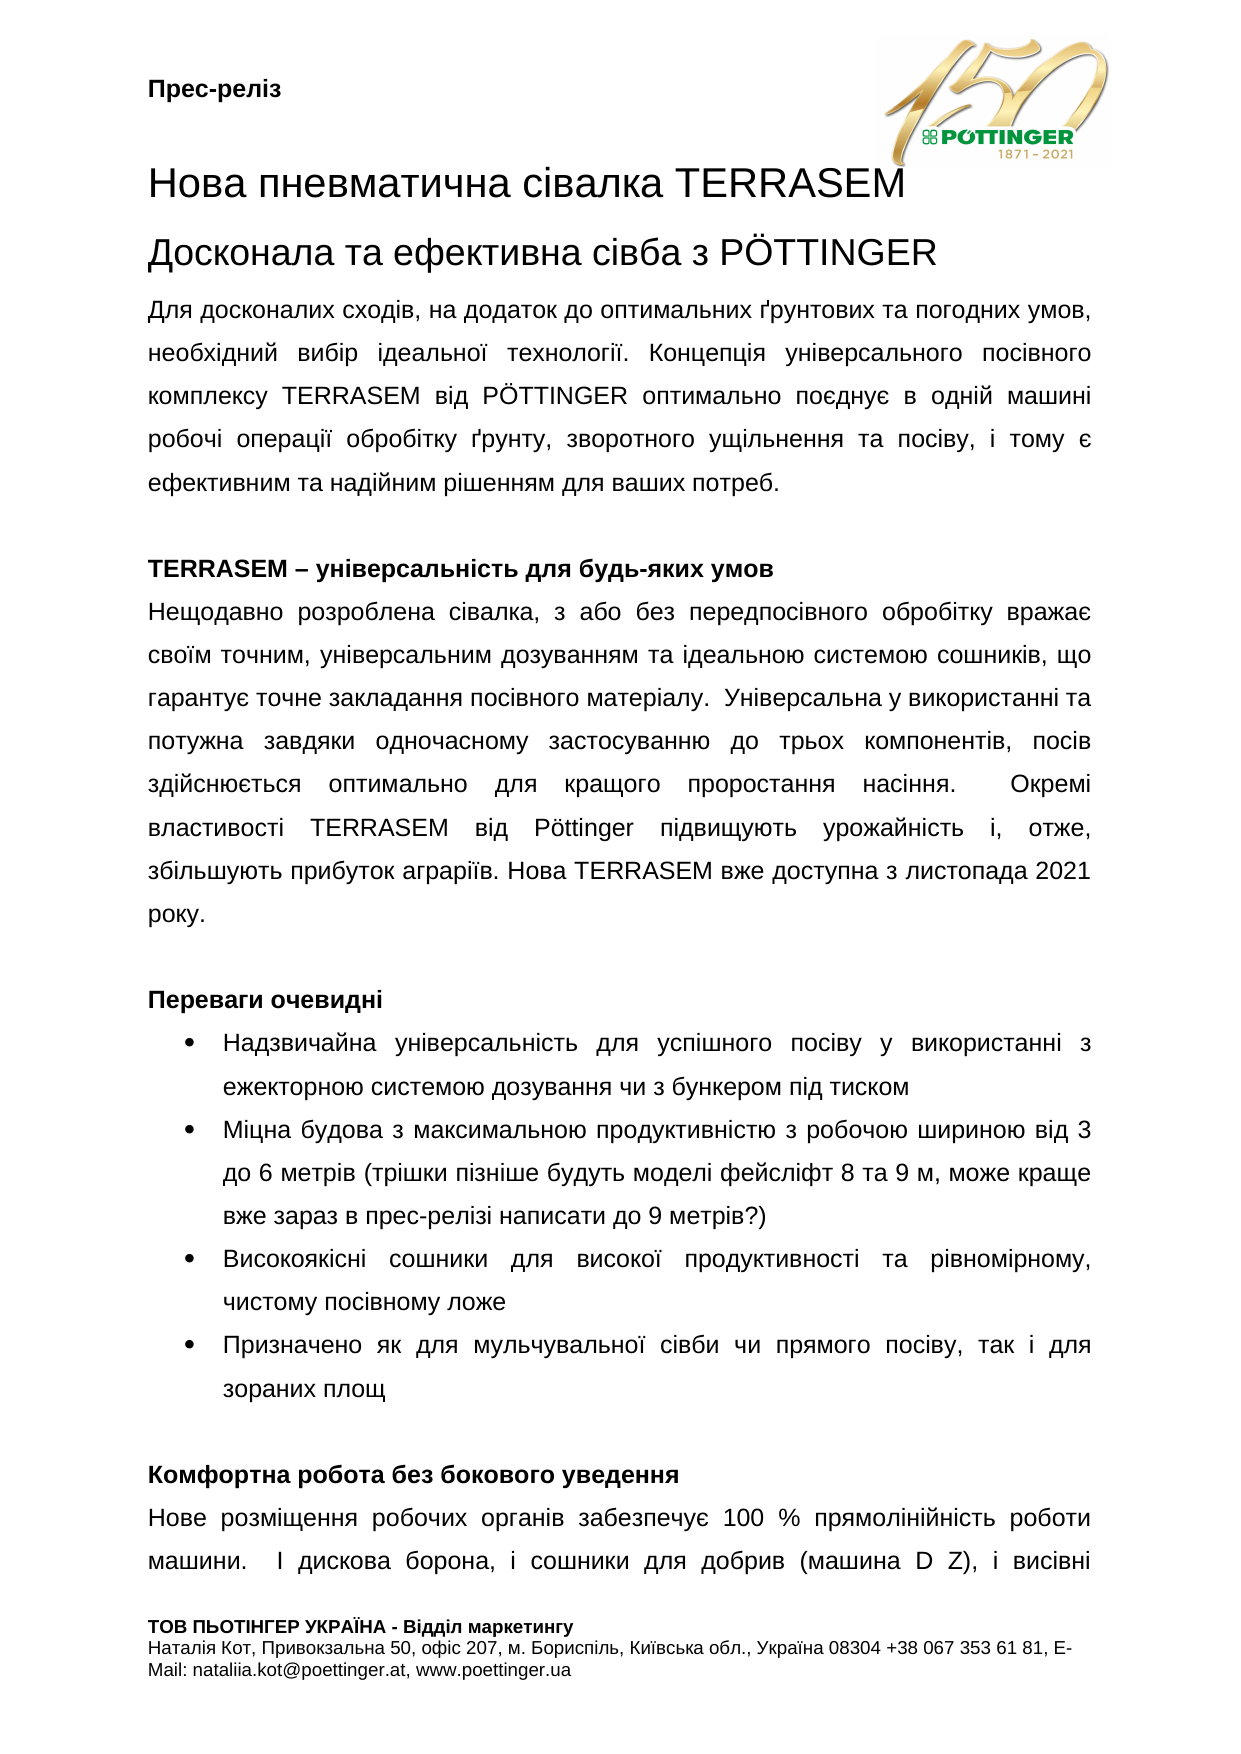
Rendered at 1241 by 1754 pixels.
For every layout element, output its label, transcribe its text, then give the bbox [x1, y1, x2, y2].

list Міцна будова з максимальною продуктивністю з робочою шириною від 3 до 6 метрів (трішки пізніше будуть моделі фейсліфт 8 та 9 м, може краще вже зараз в прес-релізі написати до 9 метрів?) [185, 1114, 1093, 1230]
text Досконала та ефективна сівба з PÖTTINGER [148, 230, 1093, 273]
list Високоякісні сошники для високої продуктивності та рівномірному, чистому посівному ложе [185, 1244, 1093, 1316]
text TERRASEM – універсальність для будь-яких умов [148, 554, 1093, 583]
picture [875, 34, 1110, 167]
list Призначено як для мульчувальної сівби чи прямого посіву, так і для зораних площ [185, 1330, 1093, 1402]
text Нещодавно розроблена сівалка, з або без передпосівного обробітку вражає своїм точним, універсальним дозуванням та ідеальною системою сошників, що гарантує точне закладання посівного матеріалу. Універсальна у використанні та потужна завдяки одночасному застосуванню до трьох компонентів, посів здійснюється оптимально для кращого проростання насіння. Окремі властивості TERRASEM від Pöttinger підвищують урожайність і, отже, збільшують прибуток аграріїв. Нова TERRASEM вже доступна з листопада 2021 року. [148, 597, 1093, 928]
text Комфортна робота без бокового уведення [148, 1460, 1093, 1489]
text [148, 1503, 1093, 1575]
text Для досконалих сходів, на додаток до оптимальних ґрунтових та погодних умов, необхідний вибір ідеальної технології. Концепція універсального посівного комплексу TERRASEM від PÖTTINGER оптимально поєднує в одній машині робочі операції обробітку ґрунту, зворотного ущільнення та посіву, і тому є ефективним та надійним рішенням для ваших потреб. [148, 295, 1093, 496]
text Нова пневматична сівалка TERRASEM [148, 158, 1093, 206]
text Переваги очевидні [148, 985, 1093, 1014]
list Надзвичайна універсальність для успішного посіву у використанні з ежекторною системою дозування чи з бункером під тиском [185, 1028, 1093, 1100]
